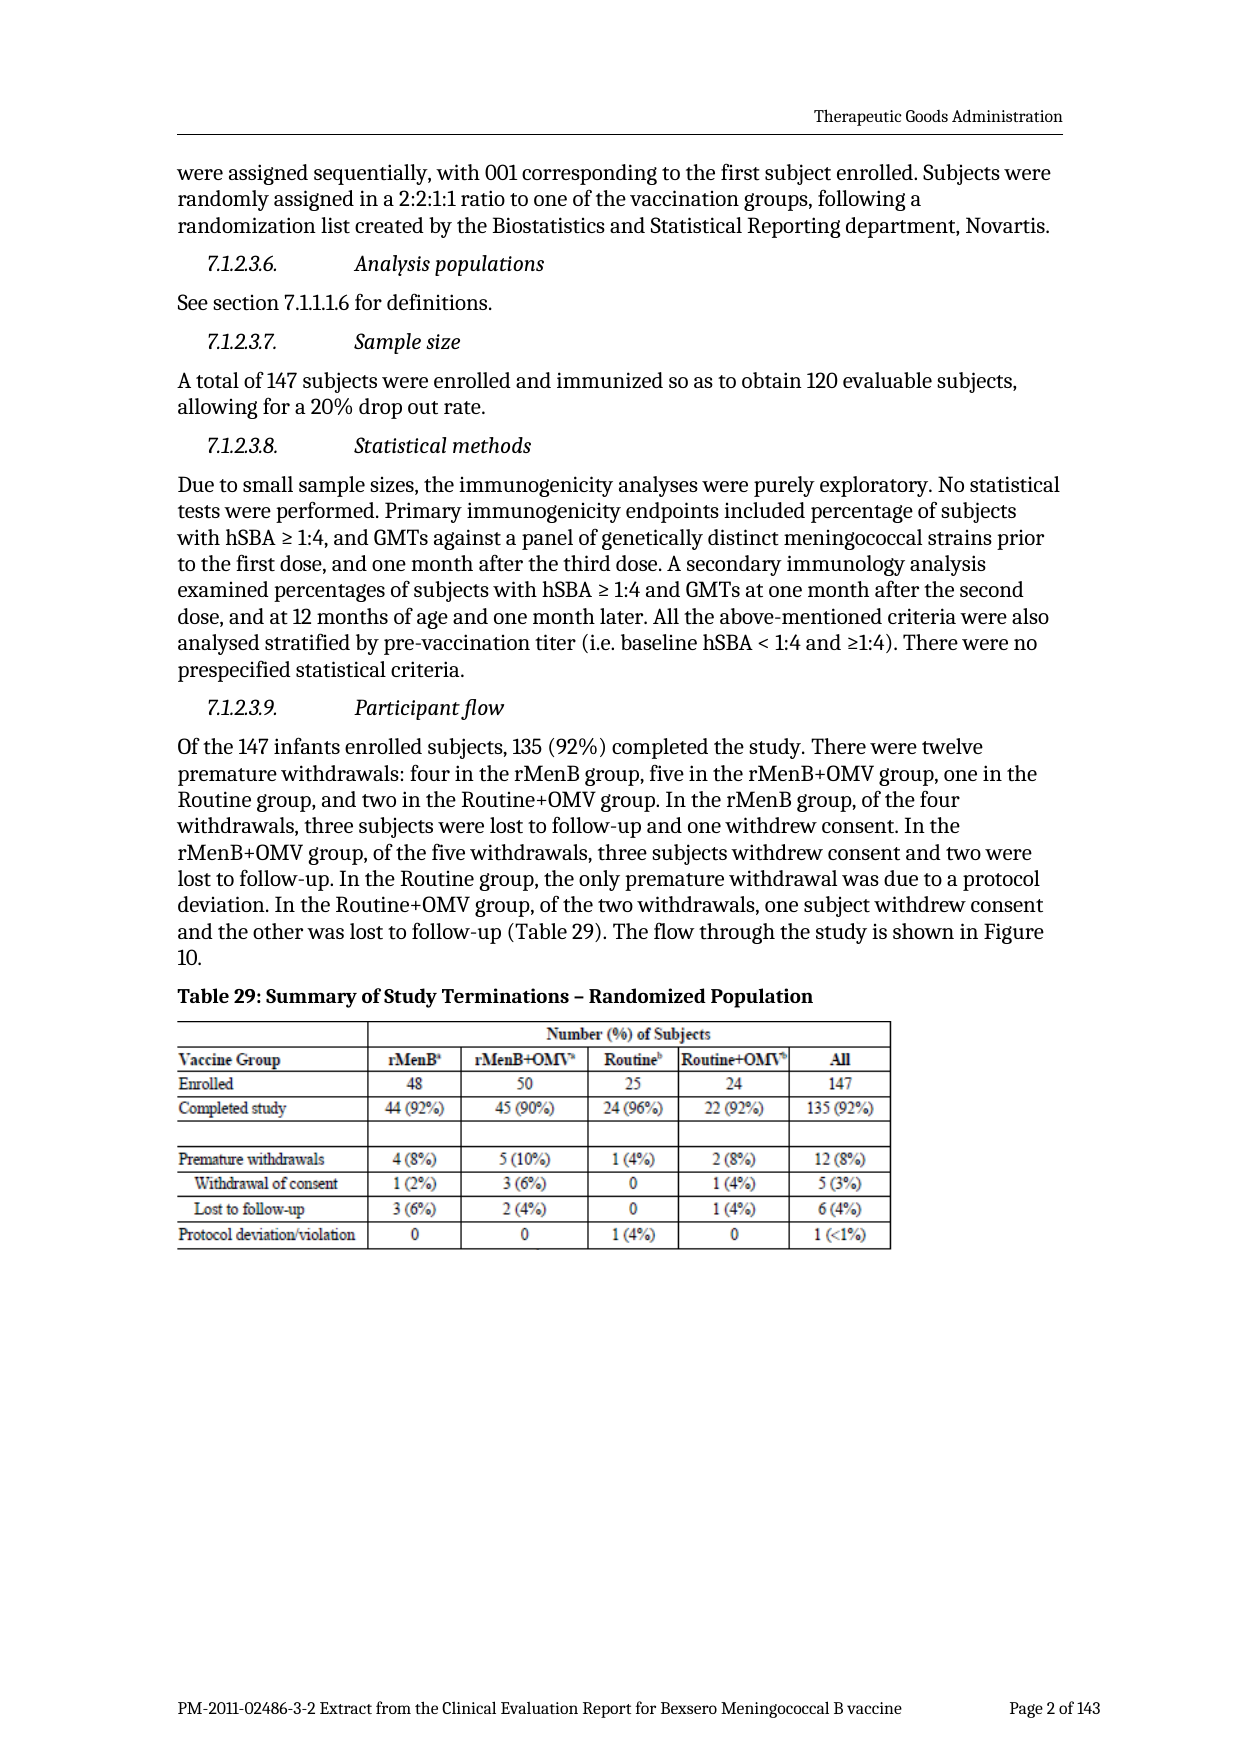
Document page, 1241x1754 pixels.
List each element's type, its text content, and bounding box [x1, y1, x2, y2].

subtitle Statistical methods [207, 433, 1063, 459]
subtitle Sample size [207, 329, 1063, 355]
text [177, 160, 1063, 239]
subtitle Participant flow [207, 695, 1063, 722]
text Due to small sample sizes, the immunogenicity analyses were purely exploratory. No statistical tests were performed. Primary immunogenicity endpoints included percentage of subjects with hSBA ≥ 1:4, and GMTs against a panel of genetically distinct meningococcal strains prior to the first dose, and one month after the third dose. A secondary immunology analysis examined percentages of subjects with hSBA ≥ 1:4 and GMTs at one month after the second dose, and at 12 months of age and one month later. All the above-mentioned criteria were also analysed stratified by pre-vaccination titer (i.e. baseline hSBA < 1:4 and ≥1:4). There were no prespecified statistical criteria. [177, 472, 1063, 683]
subtitle Analysis populations [207, 251, 1063, 278]
text A total of 147 subjects were enrolled and immunized so as to obtain 120 evaluable subjects, allowing for a 20% drop out rate. [177, 368, 1063, 421]
title Table 29: Summary of Study Terminations – Randomized Population [177, 984, 1063, 1009]
text Of the 147 infants enrolled subjects, 135 (92%) completed the study. There were twelve premature withdrawals: four in the rMenB group, five in the rMenB+OMV group, one in the Routine group, and two in the Routine+OMV group. In the rMenB group, of the four withdrawals, three subjects were lost to follow-up and one withdrew consent. In the rMenB+OMV group, of the five withdrawals, three subjects withdrew consent and two were lost to follow-up. In the Routine group, the only premature withdrawal was due to a protocol deviation. In the Routine+OMV group, of the two withdrawals, one subject withdrew consent and the other was lost to follow-up (Table 29). The flow through the study is shown in Figure 10. [177, 734, 1063, 971]
text See section 7.1.1.1.6 for definitions. [177, 290, 1063, 316]
